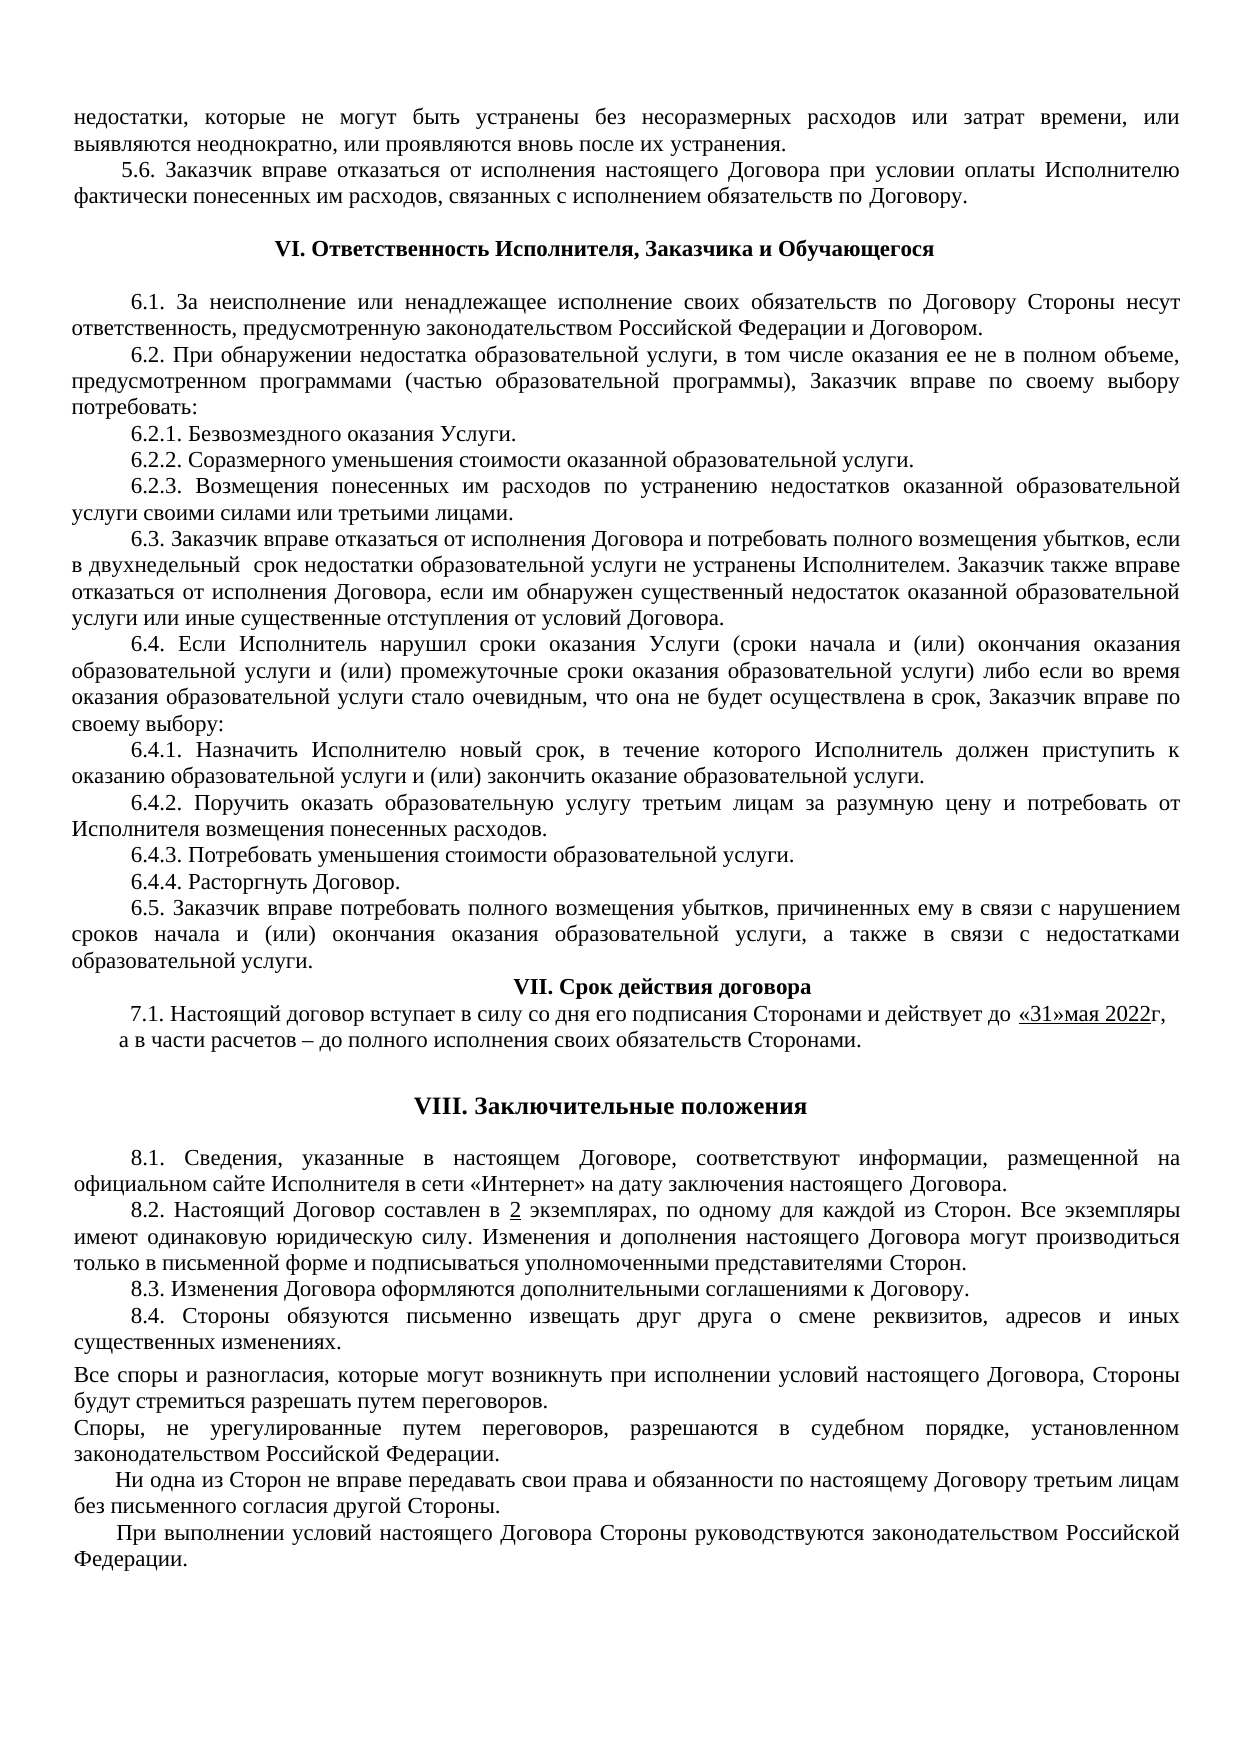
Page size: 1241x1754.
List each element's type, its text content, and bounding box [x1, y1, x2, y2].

text 6.3. Заказчик вправе отказаться от исполнения Договора и потребовать полного возмещения убытков, если в двухнедельный срок недостатки образовательной услуги не устранены Исполнителем. Заказчик также вправе отказаться от исполнения Договора, если им обнаружен существенный недостаток оказанной образовательной услуги или иные существенные отступления от условий Договора. [71, 525, 1182, 631]
text 6.2.3. Возмещения понесенных им расходов по устранению недостатков оказанной образовательной услуги своими силами или третьими лицами. [71, 472, 1182, 525]
text 6.4.3. Потребовать уменьшения стоимости образовательной услуги. [71, 841, 1182, 868]
list 8.2. Настоящий Договор составлен в 2 экземплярах, по одному для каждой из Сторон. Все экземпляры имеют одинаковую юридическую силу. Изменения и дополнения настоящего Договора могут производиться только в письменной форме и подписываться уполномоченными представителями Сторон. [74, 1196, 1182, 1275]
text Все споры и разногласия, которые могут возникнуть при исполнении условий настоящего Договора, Стороны будут стремиться разрешать путем переговоров. [74, 1361, 1182, 1413]
text 6.4. Если Исполнитель нарушил сроки оказания Услуги (сроки начала и (или) окончания оказания образовательной услуги и (или) промежуточные сроки оказания образовательной услуги) либо если во время оказания образовательной услуги стало очевидным, что она не будет осуществлена в срок, Заказчик вправе по своему выбору: [71, 631, 1182, 736]
text 6.4.4. Расторгнуть Договор. [71, 868, 1182, 894]
text 6.2.2. Соразмерного уменьшения стоимости оказанной образовательной услуги. [71, 446, 1182, 472]
text VI. Ответственность Исполнителя, Заказчика и Обучающегося [27, 235, 1182, 262]
text 6.5. Заказчик вправе потребовать полного возмещения убытков, причиненных ему в связи с нарушением сроков начала и (или) окончания оказания образовательной услуги, а также в связи с недостатками образовательной услуги. [71, 894, 1182, 973]
text VII. Срок действия договора [131, 973, 1194, 1000]
list При выполнении условий настоящего Договора Стороны руководствуются законодательством Российской Федерации. [74, 1519, 1181, 1572]
list 8.4. Стороны обязуются письменно извещать друг друга о смене реквизитов, адресов и иных существенных изменениях. [74, 1302, 1181, 1354]
text 6.4.2. Поручить оказать образовательную услугу третьим лицам за разумную цену и потребовать от Исполнителя возмещения понесенных расходов. [71, 789, 1182, 841]
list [74, 103, 1182, 156]
text VIII. Заключительные положения [27, 1091, 1194, 1120]
text 6.1. За неисполнение или ненадлежащее исполнение своих обязательств по Договору Стороны несут ответственность, предусмотренную законодательством Российской Федерации и Договором. [71, 288, 1182, 341]
list 8.1. Сведения, указанные в настоящем Договоре, соответствуют информации, размещенной на официальном сайте Исполнителя в сети «Интернет» на дату заключения настоящего Договора. [74, 1144, 1181, 1196]
list Споры, не урегулированные путем переговоров, разрешаются в судебном порядке, установленном законодательством Российской Федерации. [73, 1413, 1181, 1466]
list 5.6. Заказчик вправе отказаться от исполнения настоящего Договора при условии оплаты Исполнителю фактически понесенных им расходов, связанных с исполнением обязательств по Договору. [74, 156, 1182, 209]
text 6.2. При обнаружении недостатка образовательной услуги, в том числе оказания ее не в полном объеме, предусмотренном программами (частью образовательной программы), Заказчик вправе по своему выбору потребовать: [71, 341, 1182, 420]
text 6.2.1. Безвозмездного оказания Услуги. [71, 420, 1182, 446]
text 6.4.1. Назначить Исполнителю новый срок, в течение которого Исполнитель должен приступить к оказанию образовательной услуги и (или) закончить оказание образовательной услуги. [71, 736, 1182, 789]
list Ни одна из Сторон не вправе передавать свои права и обязанности по настоящему Договору третьим лицам без письменного согласия другой Стороны. [74, 1466, 1182, 1519]
text 7.1. Настоящий договор вступает в силу со дня его подписания Сторонами и действует до «31»мая 2022г, [27, 1000, 1194, 1026]
list 8.3. Изменения Договора оформляются дополнительными соглашениями к Договору. [73, 1275, 1194, 1302]
text а в части расчетов – до полного исполнения своих обязательств Сторонами. [27, 1026, 1194, 1052]
